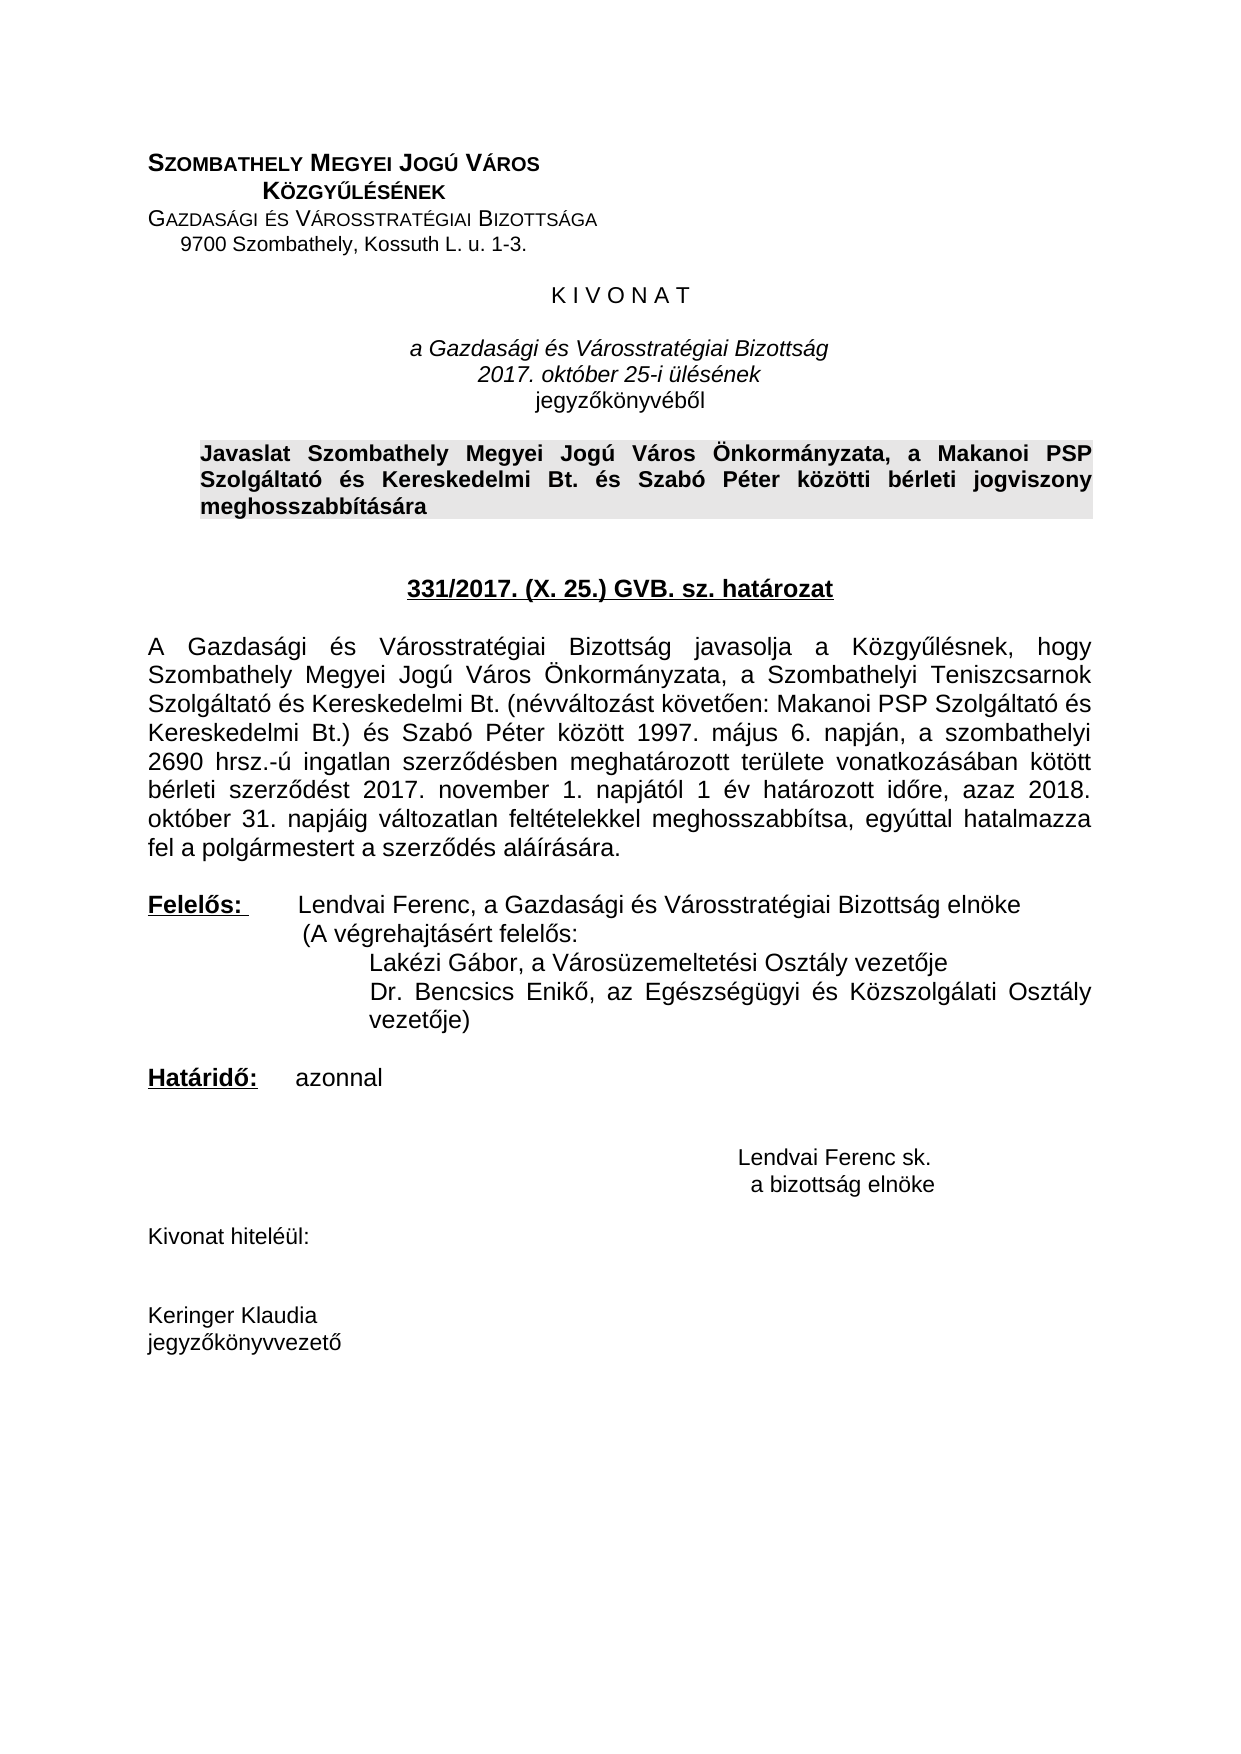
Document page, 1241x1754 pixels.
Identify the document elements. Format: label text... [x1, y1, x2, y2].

text 2017. október 25-i ülésének [148, 361, 1093, 387]
text K I V O N A T [148, 282, 1093, 308]
text Felelős: Lendvai Ferenc, a Gazdasági és Városstratégiai Bizottság elnöke [148, 890, 1093, 919]
text Lendvai Ferenc sk. [664, 1144, 1093, 1171]
text A Gazdasági és Városstratégiai Bizottság javasolja a Közgyűlésnek, hogy Szombathely Megyei Jogú Város Önkormányzata, a Szombathelyi Teniszcsarnok Szolgáltató és Kereskedelmi Bt. (névváltozást követően: Makanoi PSP Szolgáltató és Kereskedelmi Bt.) és Szabó Péter között 1997. május 6. napján, a szombathelyi 2690 hrsz.-ú ingatlan szerződésben meghatározott területe vonatkozásában kötött bérleti szerződést 2017. november 1. napjától 1 év határozott időre, azaz 2018. október 31. napjáig változatlan feltételekkel meghosszabbítsa, egyúttal hatalmazza fel a polgármestert a szerződés aláírására. [148, 632, 1093, 862]
text Kivonat hiteléül: [148, 1223, 1093, 1250]
list Javaslat Szombathely Megyei Jogú Város Önkormányzata, a Makanoi PSP Szolgáltató és Kereskedelmi Bt. és Szabó Péter közötti bérleti jogviszony meghosszabbítására [200, 440, 1093, 519]
text jegyzőkönyvéből [148, 387, 1093, 413]
text Lakézi Gábor, a Városüzemeltetési Osztály vezetője [295, 948, 1093, 977]
text a Gazdasági és Városstratégiai Bizottság [148, 334, 1093, 361]
subtitle Közgyűlésének [148, 176, 1093, 205]
text 9700 Szombathely, Kossuth L. u. 1-3. [148, 231, 1093, 255]
text Keringer Klaudia [148, 1302, 1093, 1329]
text Dr. Bencsics Enikő, az Egészségügyi és Közszolgálati Osztály vezetője) [369, 977, 1093, 1034]
text (A végrehajtásért felelős: [148, 919, 1093, 948]
text Gazdasági és Városstratégiai Bizottsága [148, 205, 1093, 231]
text a bizottság elnöke [148, 1171, 1093, 1197]
text 331/2017. (X. 25.) GVB. sz. határozat [148, 574, 1093, 603]
text Határidő: azonnal [148, 1063, 1093, 1092]
text jegyzőkönyvvezető [148, 1329, 1093, 1355]
subtitle Szombathely Megyei Jogú Város [148, 148, 1093, 176]
